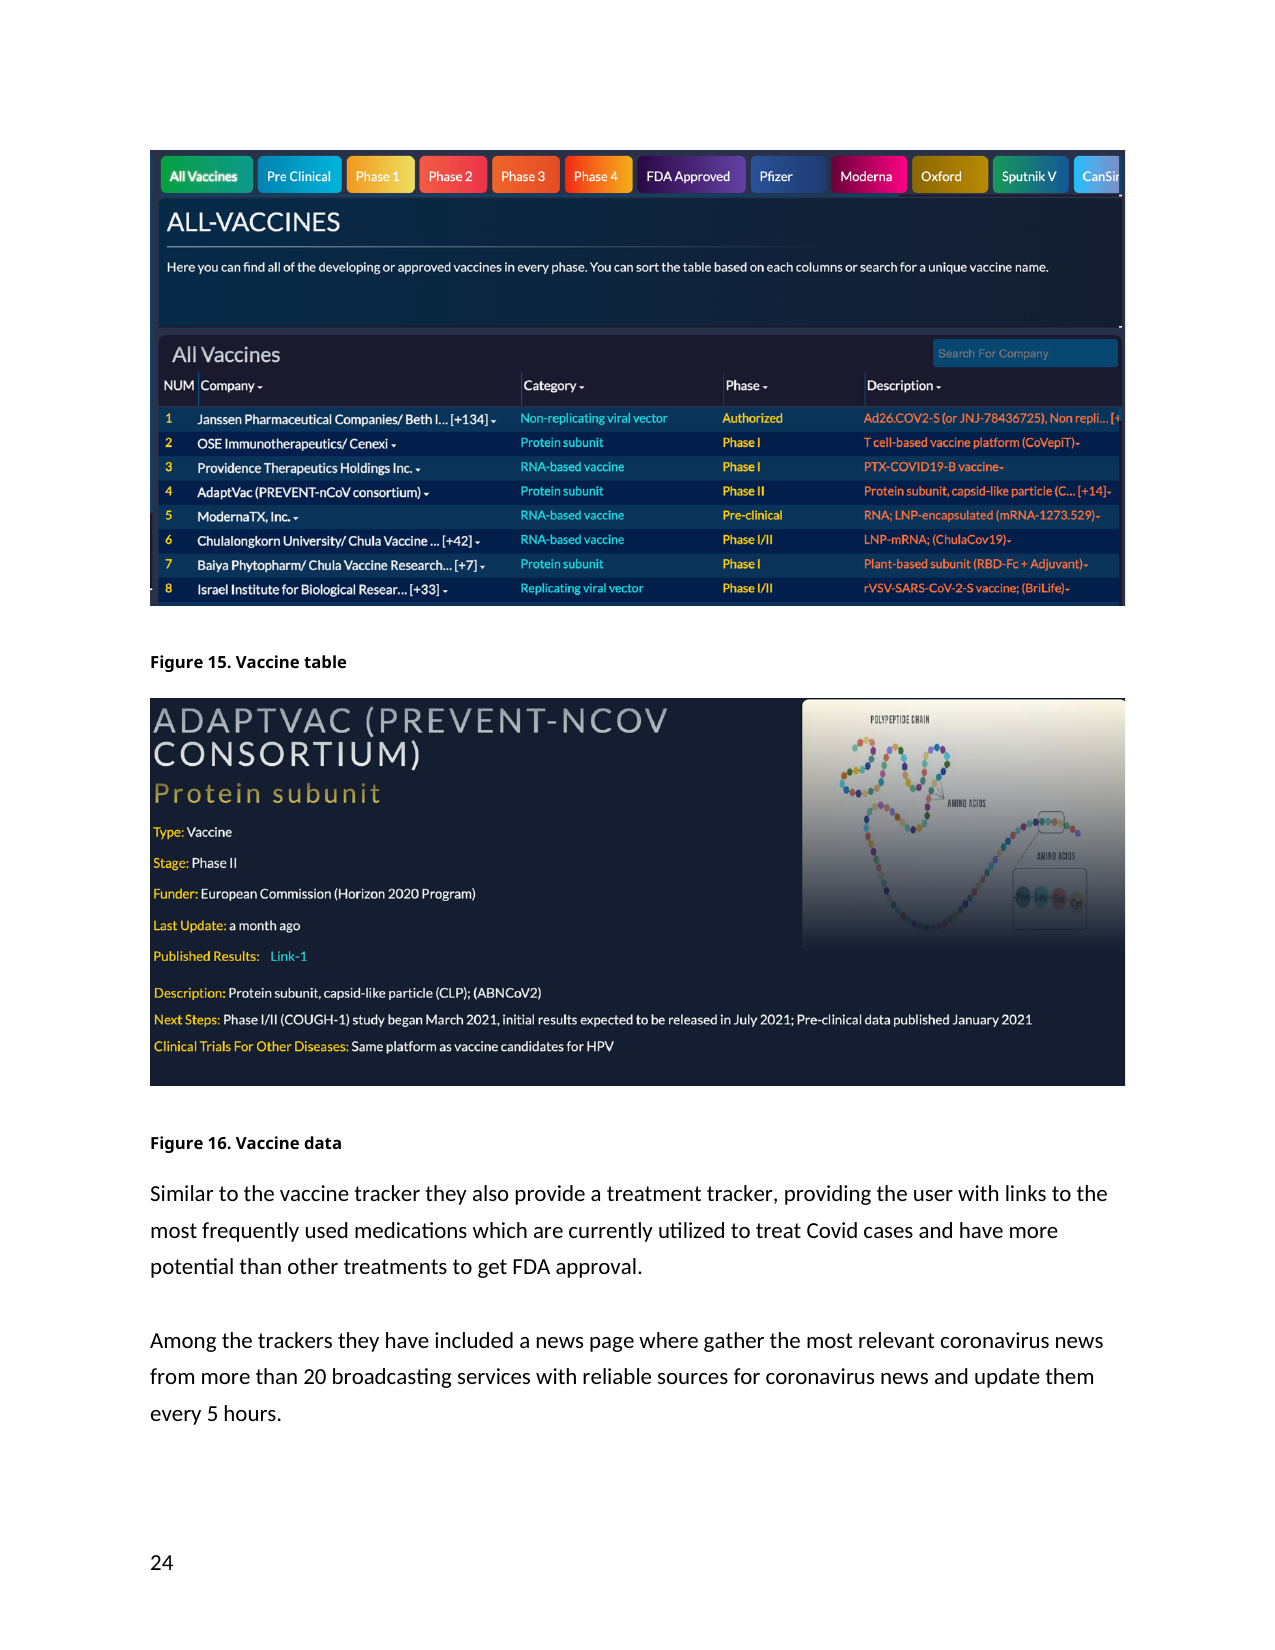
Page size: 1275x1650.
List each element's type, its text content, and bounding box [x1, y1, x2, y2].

text Figure 15. Vaccine table [150, 651, 1125, 674]
text Similar to the vaccine tracker they also provide a treatment tracker, providing the user with links to the most frequently used medications which are currently utilized to treat Covid cases and have more potential than other treatments to get FDA approval. [150, 1179, 1125, 1280]
picture [150, 150, 1125, 606]
text Figure 16. Vaccine data [150, 1132, 1125, 1154]
text Among the trackers they have included a news page where gather the most relevant coronavirus news from more than 20 broadcasting services with reliable sources for coronavirus news and update them every 5 hours. [150, 1326, 1125, 1427]
picture [150, 698, 1125, 1086]
